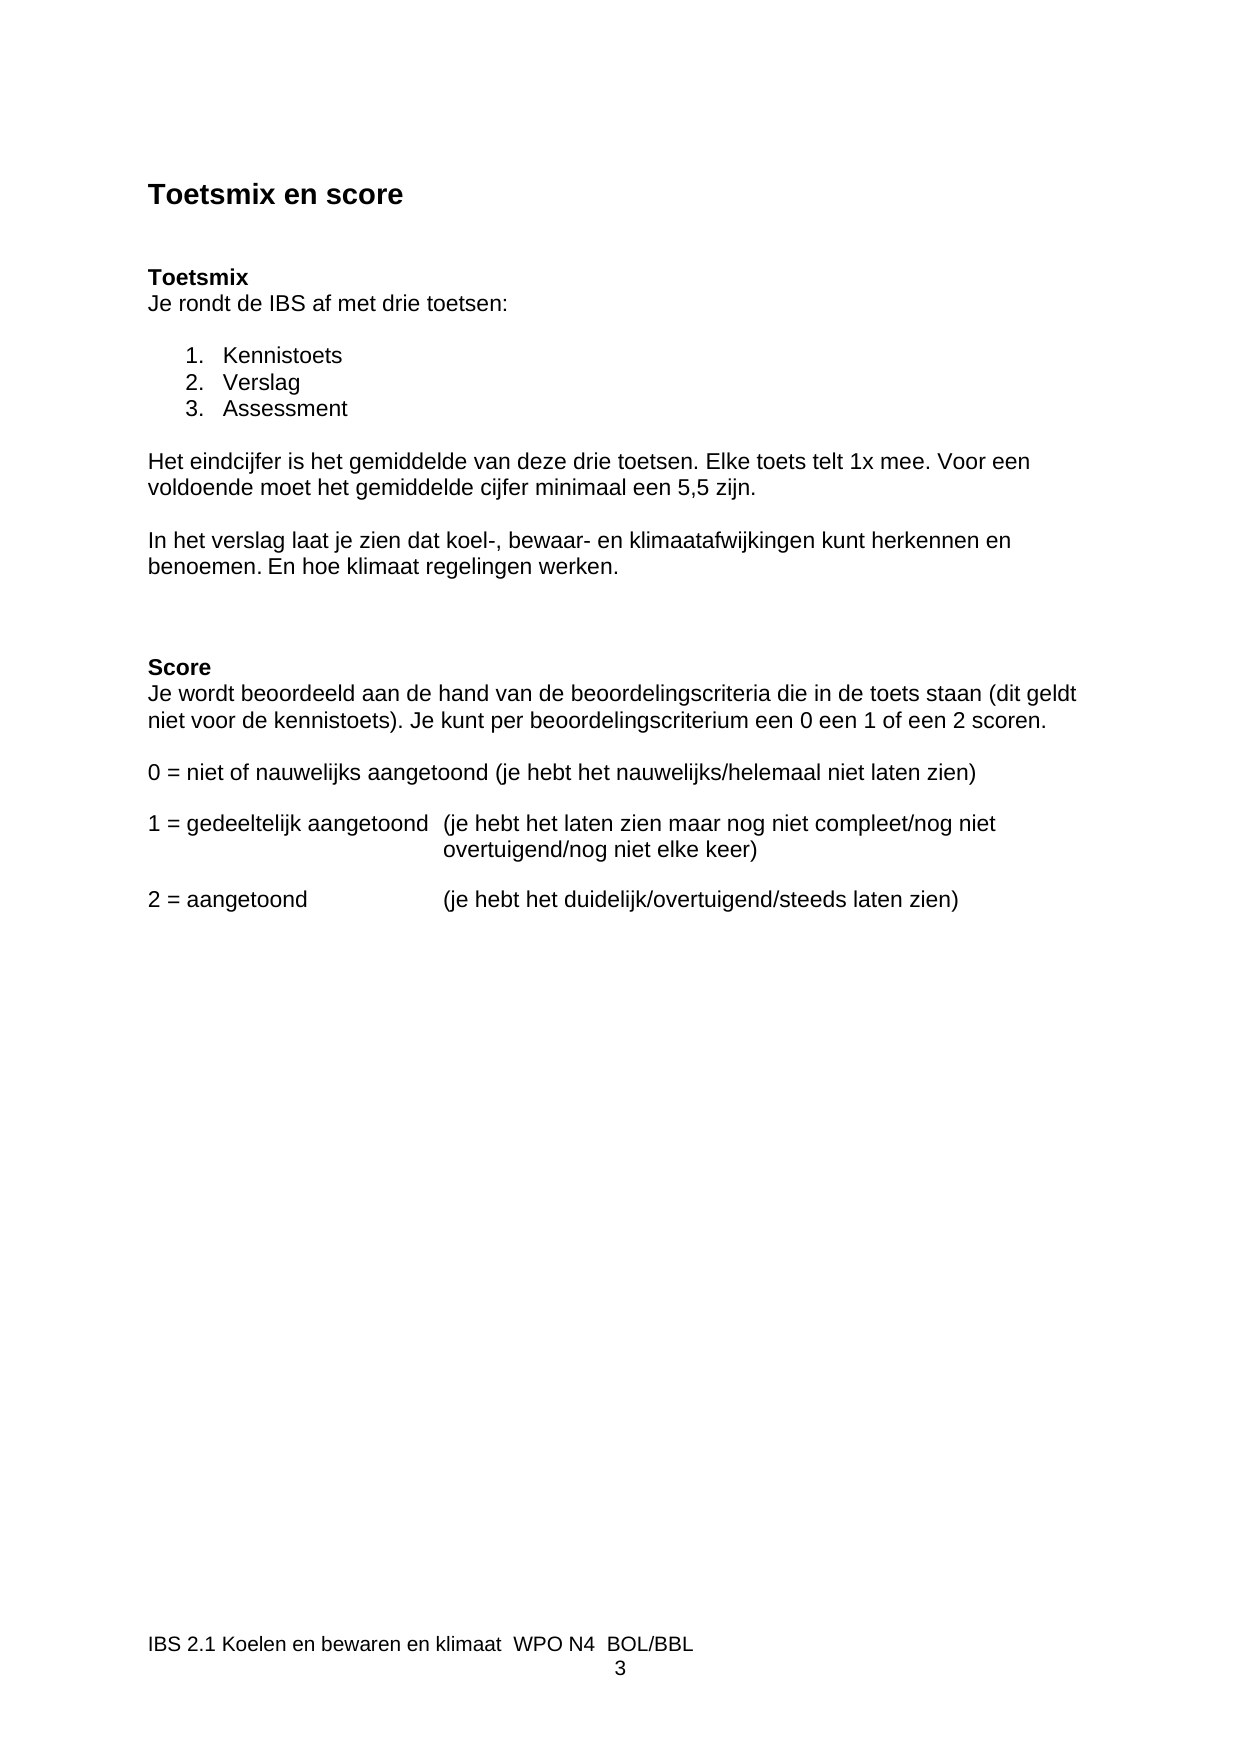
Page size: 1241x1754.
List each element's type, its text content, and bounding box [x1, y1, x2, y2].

text Score [148, 654, 1093, 680]
list Assessment [185, 395, 1093, 422]
text 0 = niet of nauwelijks aangetoond (je hebt het nauwelijks/helemaal niet laten zien) [148, 759, 1093, 810]
text Het eindcijfer is het gemiddelde van deze drie toetsen. Elke toets telt 1x mee. Voor een voldoende moet het gemiddelde cijfer minimaal een 5,5 zijn. [148, 448, 1093, 501]
subtitle Toetsmix en score [148, 177, 1093, 211]
list Verslag [185, 369, 1093, 395]
text 2 = aangetoond (je hebt het duidelijk/overtuigend/steeds laten zien) [148, 886, 1093, 913]
text Je rondt de IBS af met drie toetsen: [148, 290, 1093, 316]
list Kennistoets [185, 342, 1093, 369]
text 1 = gedeeltelijk aangetoond (je hebt het laten zien maar nog niet compleet/nog niet overtuigend/nog niet elke keer) [148, 810, 1093, 886]
text Je wordt beoordeeld aan de hand van de beoordelingscriteria die in de toets staan (dit geldt niet voor de kennistoets). Je kunt per beoordelingscriterium een 0 een 1 of een 2 scoren. [148, 680, 1093, 733]
text In het verslag laat je zien dat koel-, bewaar- en klimaatafwijkingen kunt herkennen en benoemen. En hoe klimaat regelingen werken. [148, 527, 1093, 580]
text Toetsmix [148, 263, 1093, 290]
